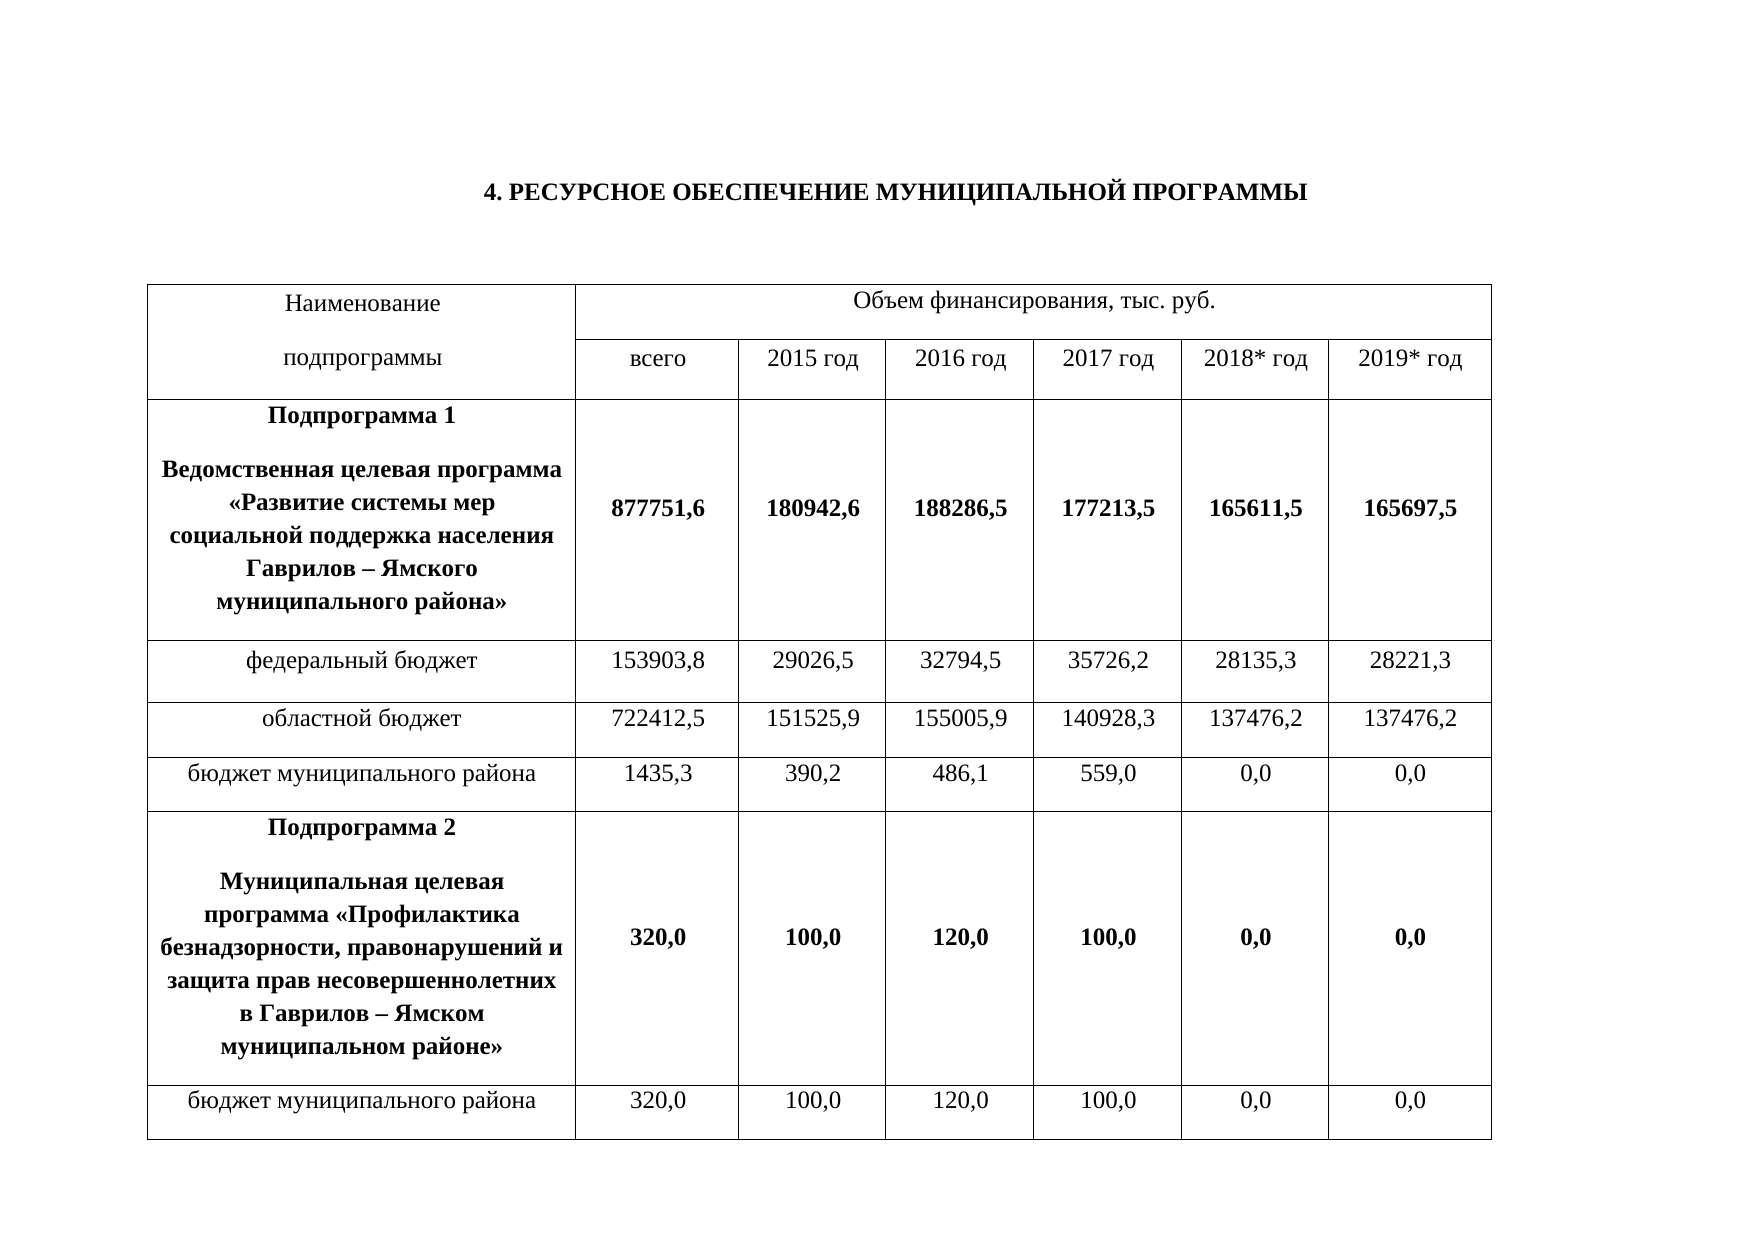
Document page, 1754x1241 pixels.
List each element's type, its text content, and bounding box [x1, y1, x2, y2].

table_cell 137476,2 [1329, 703, 1491, 757]
table_cell федеральный бюджет [148, 641, 575, 702]
table_cell 120,0 [886, 1086, 1033, 1139]
table_cell 559,0 [1034, 758, 1181, 811]
table_cell 320,0 [576, 812, 738, 1084]
table_cell 0,0 [1329, 758, 1491, 811]
table_cell 100,0 [1034, 812, 1181, 1084]
table_cell всего [576, 340, 738, 399]
table_cell бюджет муниципального района [148, 758, 575, 811]
table_cell 120,0 [886, 812, 1033, 1084]
table_cell 320,0 [576, 1086, 738, 1139]
table_cell 153903,8 [576, 641, 738, 702]
table_header Наименование подпрограммы [148, 285, 575, 399]
table_cell Подпрограмма 2 Муниципальная целевая программа «Профилактика безнадзорности, правонарушений и защита прав несовершеннолетних в Гаврилов – Ямском муниципальном районе» [148, 812, 575, 1084]
table_cell 177213,5 [1034, 400, 1181, 640]
table_cell 486,1 [886, 758, 1033, 811]
table_cell 188286,5 [886, 400, 1033, 640]
table_cell 29026,5 [739, 641, 885, 702]
table_cell 165697,5 [1329, 400, 1491, 640]
table_header Объем финансирования, тыс. руб. [576, 285, 1491, 338]
table_cell 0,0 [1329, 1086, 1491, 1139]
table_cell 28221,3 [1329, 641, 1491, 702]
table_cell 155005,9 [886, 703, 1033, 757]
text 4. РЕСУРСНОЕ ОБЕСПЕЧЕНИЕ МУНИЦИПАЛЬНОЙ ПРОГРАММЫ [156, 177, 1636, 206]
table_cell 0,0 [1182, 758, 1328, 811]
table_cell 100,0 [1034, 1086, 1181, 1139]
table_cell 0,0 [1329, 812, 1491, 1084]
table_cell 165611,5 [1182, 400, 1328, 640]
table_cell бюджет муниципального района [148, 1086, 575, 1139]
table_cell 35726,2 [1034, 641, 1181, 702]
table_cell 2018* год [1182, 340, 1328, 399]
table_cell 2015 год [739, 340, 885, 399]
table_cell областной бюджет [148, 703, 575, 757]
table_cell 140928,3 [1034, 703, 1181, 757]
table_cell 100,0 [739, 1086, 885, 1139]
table_cell 137476,2 [1182, 703, 1328, 757]
table_cell 2016 год [886, 340, 1033, 399]
table_cell 28135,3 [1182, 641, 1328, 702]
table_cell 722412,5 [576, 703, 738, 757]
table_cell 2017 год [1034, 340, 1181, 399]
table_cell 877751,6 [576, 400, 738, 640]
table_cell 1435,3 [576, 758, 738, 811]
table_cell 2019* год [1329, 340, 1491, 399]
table_cell 0,0 [1182, 812, 1328, 1084]
table_cell 100,0 [739, 812, 885, 1084]
table_cell Подпрограмма 1 Ведомственная целевая программа «Развитие системы мер социальной поддержка населения Гаврилов – Ямского муниципального района» [148, 400, 575, 640]
table_cell 390,2 [739, 758, 885, 811]
table_cell 151525,9 [739, 703, 885, 757]
table_cell 32794,5 [886, 641, 1033, 702]
table_cell 180942,6 [739, 400, 885, 640]
table_cell 0,0 [1182, 1086, 1328, 1139]
